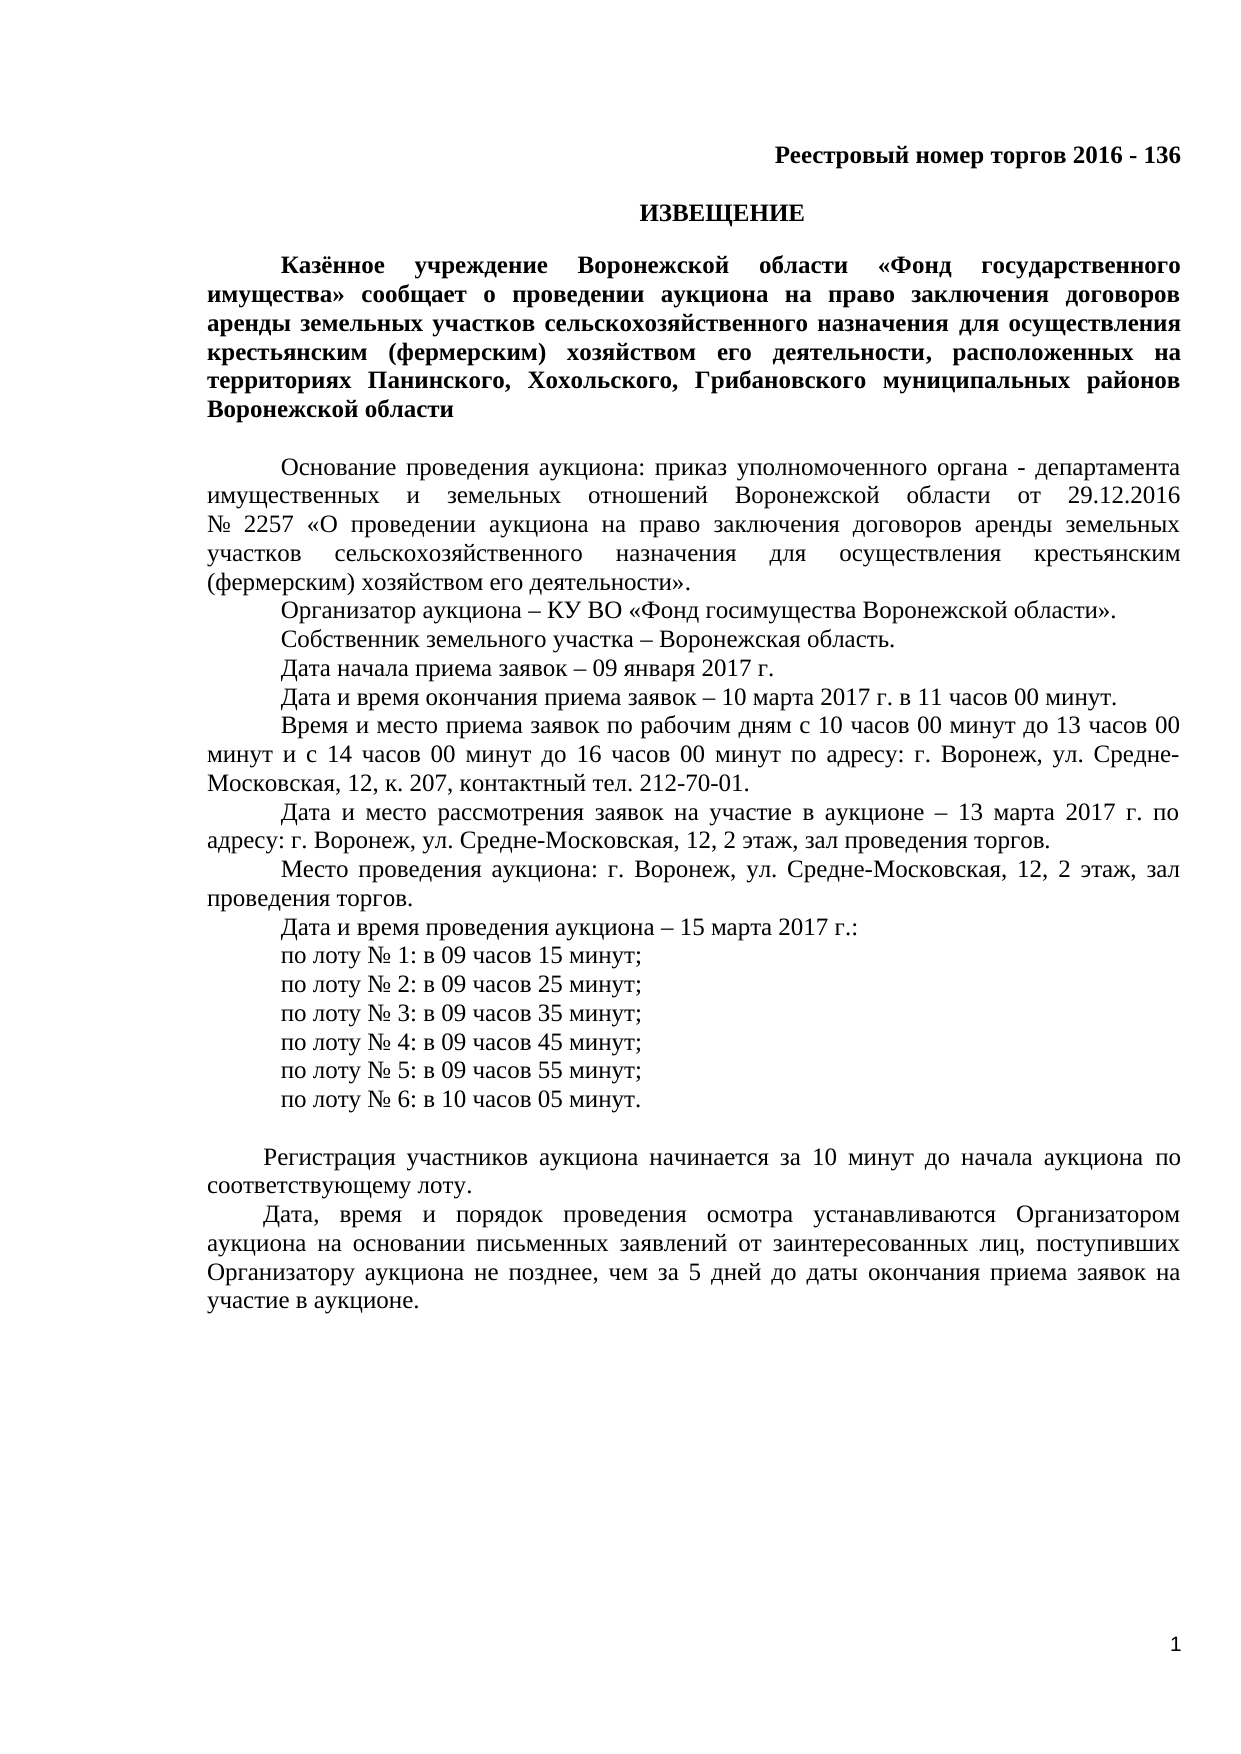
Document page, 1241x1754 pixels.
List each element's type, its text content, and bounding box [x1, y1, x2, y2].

subtitle ИЗВЕЩЕНИЕ [207, 198, 1181, 226]
text Реестровый номер торгов 2016 - 136 [207, 140, 1181, 169]
text Дата начала приема заявок – 09 января 2017 г. [207, 653, 1181, 682]
text по лоту № 3: в 09 часов 35 минут; [207, 998, 1181, 1027]
text по лоту № 4: в 09 часов 45 минут; [207, 1027, 1181, 1055]
text по лоту № 2: в 09 часов 25 минут; [207, 969, 1181, 998]
text Организатор аукциона – КУ ВО «Фонд госимущества Воронежской области». [207, 595, 1181, 624]
text по лоту № 6: в 10 часов 05 минут. [207, 1084, 1181, 1113]
text Место проведения аукциона: г. Воронеж, ул. Средне-Московская, 12, 2 этаж, зал проведения торгов. [207, 854, 1181, 912]
text Собственник земельного участка – Воронежская область. [207, 624, 1181, 653]
text Дата и место рассмотрения заявок на участие в аукционе – 13 марта 2017 г. по адресу: г. Воронеж, ул. Средне-Московская, 12, 2 этаж, зал проведения торгов. [207, 797, 1181, 854]
text Казённое учреждение Воронежской области «Фонд государственного имущества» сообщает о проведении аукциона на право заключения договоров аренды земельных участков сельскохозяйственного назначения для осуществления крестьянским (фермерским) хозяйством его деятельности, расположенных на территориях Панинского, Хохольского, Грибановского муниципальных районов Воронежской области [207, 250, 1181, 423]
text Дата и время окончания приема заявок – 10 марта 2017 г. в 11 часов 00 минут. [207, 682, 1181, 710]
text Время и место приема заявок по рабочим дням с 10 часов 00 минут до 13 часов 00 минут и с 14 часов 00 минут до 16 часов 00 минут по адресу: г. Воронеж, ул. Средне-Московская, 12, к. 207, контактный тел. 212-70-01. [207, 710, 1181, 797]
text Основание проведения аукциона: приказ уполномоченного органа - департамента имущественных и земельных отношений Воронежской области от 29.12.2016 № 2257 «О проведении аукциона на право заключения договоров аренды земельных участков сельскохозяйственного назначения для осуществления крестьянским (фермерским) хозяйством его деятельности». [207, 452, 1181, 595]
text Регистрация участников аукциона начинается за 10 минут до начала аукциона по соответствующему лоту. [207, 1142, 1181, 1199]
text Дата и время проведения аукциона – 15 марта 2017 г.: [207, 912, 1181, 940]
text по лоту № 1: в 09 часов 15 минут; [207, 940, 1181, 969]
text по лоту № 5: в 09 часов 55 минут; [207, 1055, 1181, 1084]
text Дата, время и порядок проведения осмотра устанавливаются Организатором аукциона на основании письменных заявлений от заинтересованных лиц, поступивших Организатору аукциона не позднее, чем за 5 дней до даты окончания приема заявок на участие в аукционе. [207, 1199, 1181, 1314]
